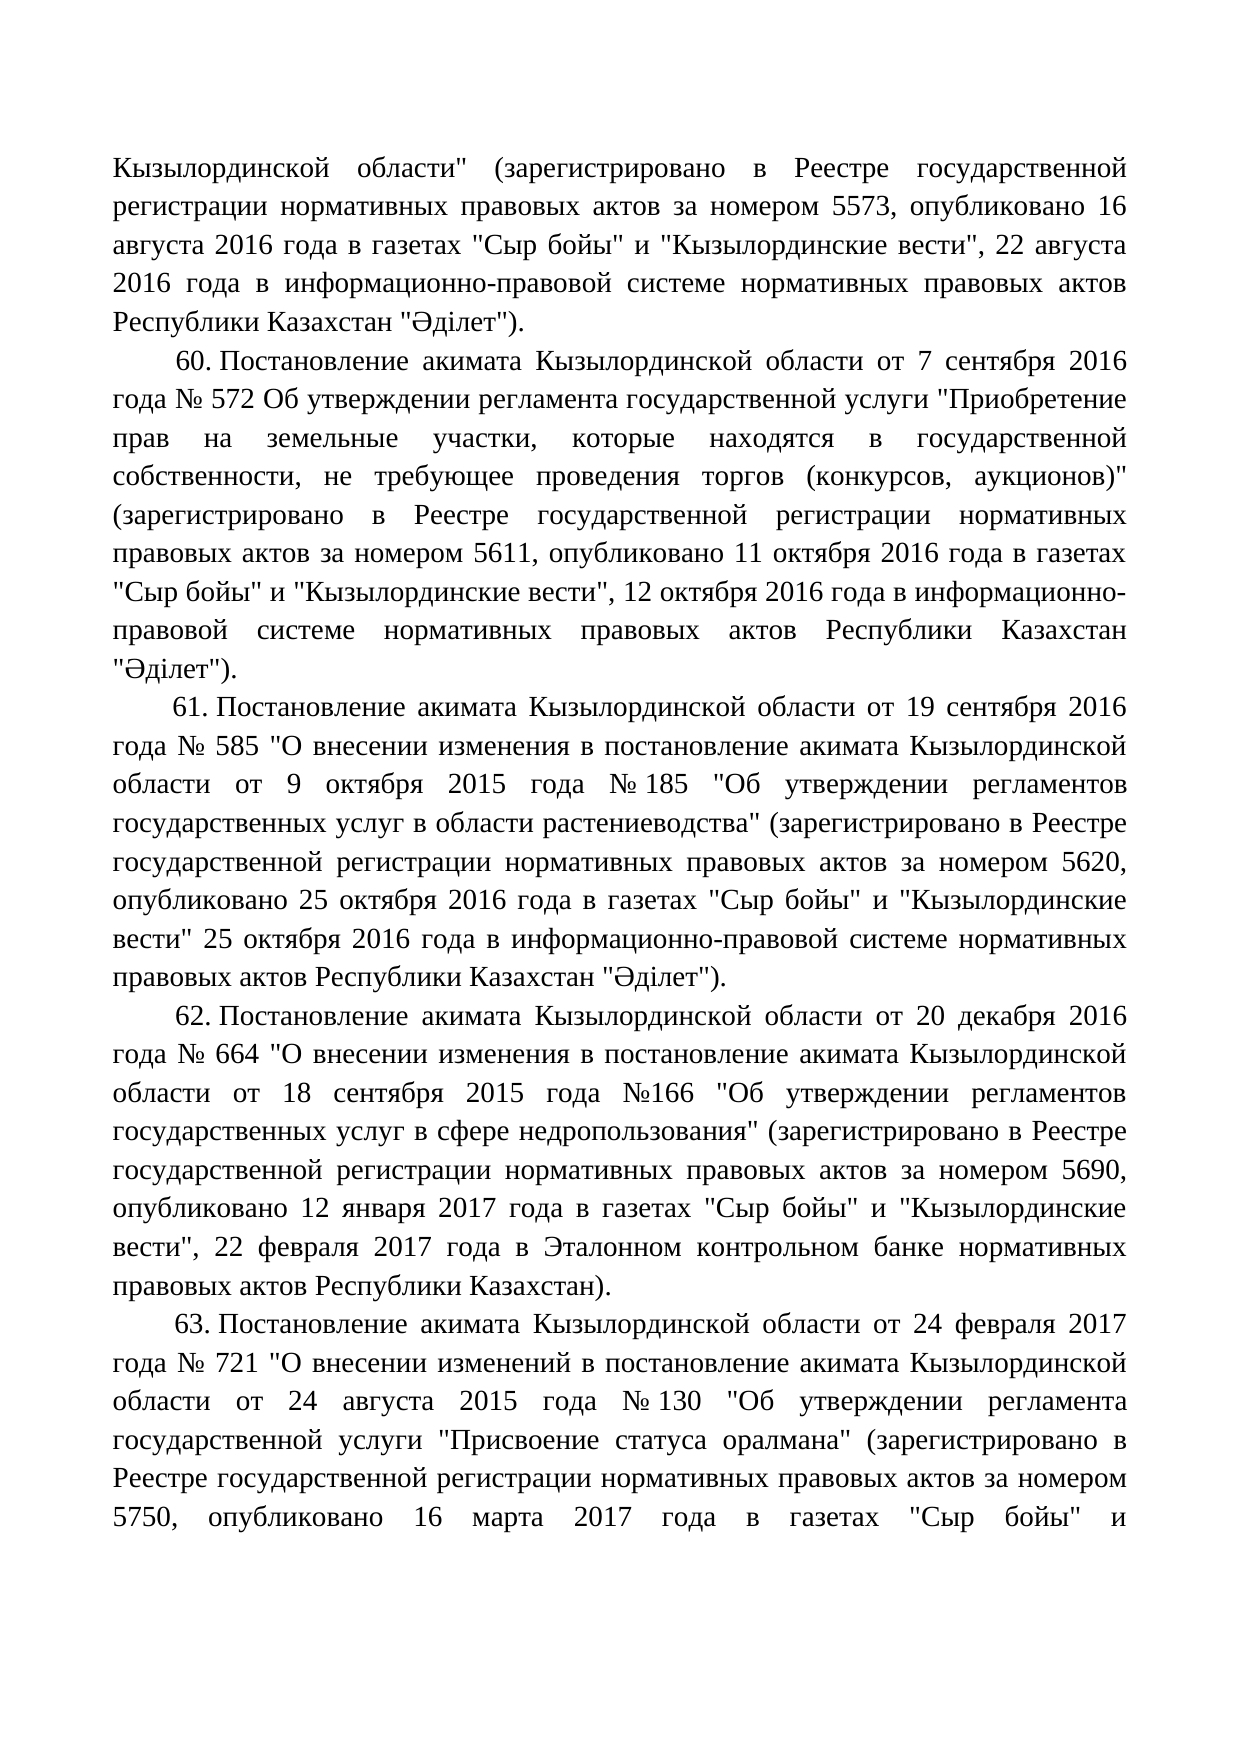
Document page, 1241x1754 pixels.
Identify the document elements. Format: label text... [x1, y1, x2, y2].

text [112, 150, 1128, 338]
text 62. Постановление акимата Кызылординской области от 20 декабря 2016 года № 664 "О внесении изменения в постановление акимата Кызылординской области от 18 сентября 2015 года №166 "Об утверждении регламентов государственных услуг в сфере недропользования" (зарегистрировано в Реестре государственной регистрации нормативных правовых актов за номером 5690, опубликовано 12 января 2017 года в газетах "Сыр бойы" и "Кызылординские вести", 22 февраля 2017 года в Эталонном контрольном банке нормативных правовых актов Республики Казахстан). [112, 998, 1128, 1301]
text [112, 1306, 1128, 1532]
text 61. Постановление акимата Кызылординской области от 19 сентября 2016 года № 585 "О внесении изменения в постановление акимата Кызылординской области от 9 октября 2015 года № 185 "Об утверждении регламентов государственных услуг в области растениеводства" (зарегистрировано в Реестре государственной регистрации нормативных правовых актов за номером 5620, опубликовано 25 октября 2016 года в газетах "Сыр бойы" и "Кызылординские вести" 25 октября 2016 года в информационно-правовой системе нормативных правовых актов Республики Казахстан "Әділет"). [112, 689, 1128, 993]
text 60. Постановление акимата Кызылординской области от 7 сентября 2016 года № 572 Об утверждении регламента государственной услуги "Приобретение прав на земельные участки, которые находятся в государственной собственности, не требующее проведения торгов (конкурсов, аукционов)" (зарегистрировано в Реестре государственной регистрации нормативных правовых актов за номером 5611, опубликовано 11 октября 2016 года в газетах "Сыр бойы" и "Кызылординские вести", 12 октября 2016 года в информационно-правовой системе нормативных правовых актов Республики Казахстан "Әділет"). [112, 343, 1128, 684]
